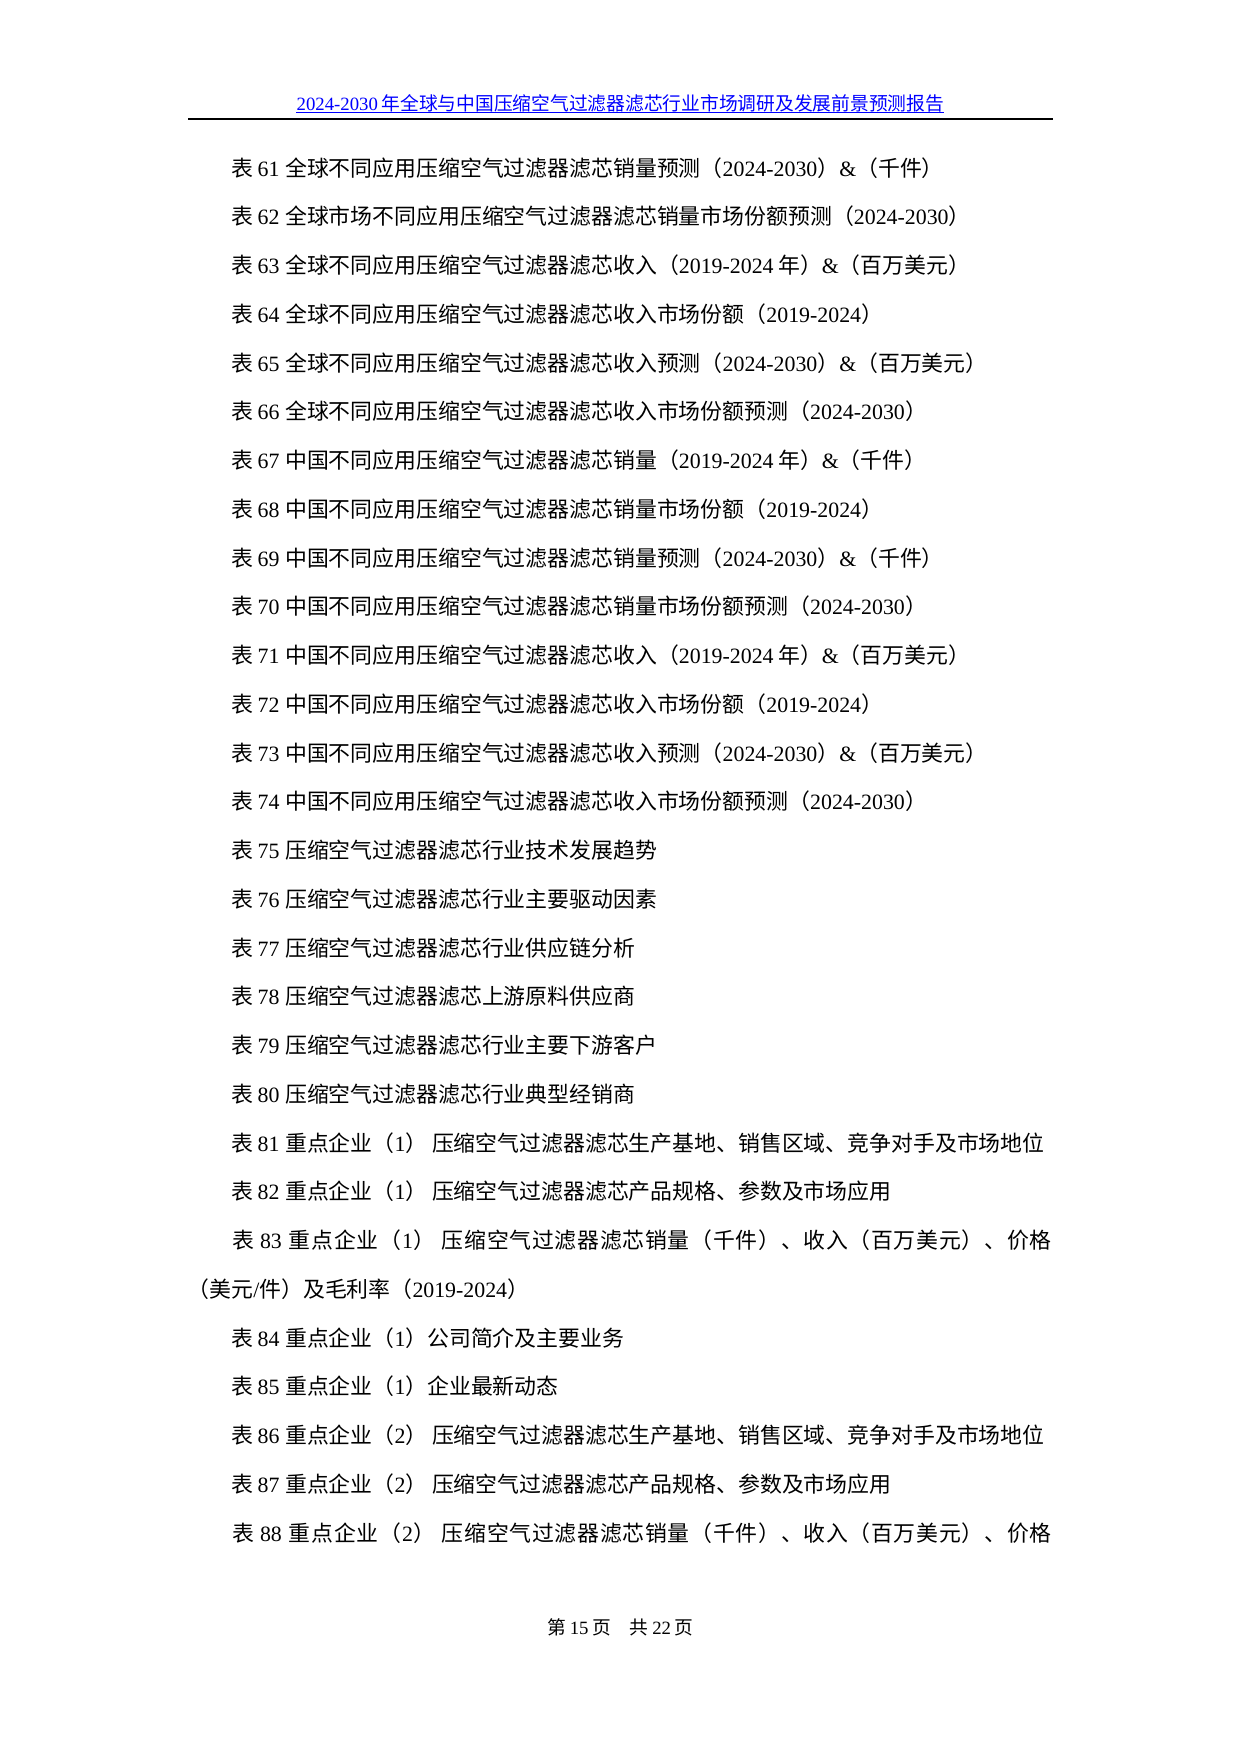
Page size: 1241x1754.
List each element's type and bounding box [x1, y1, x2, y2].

text [187, 150, 1053, 1548]
